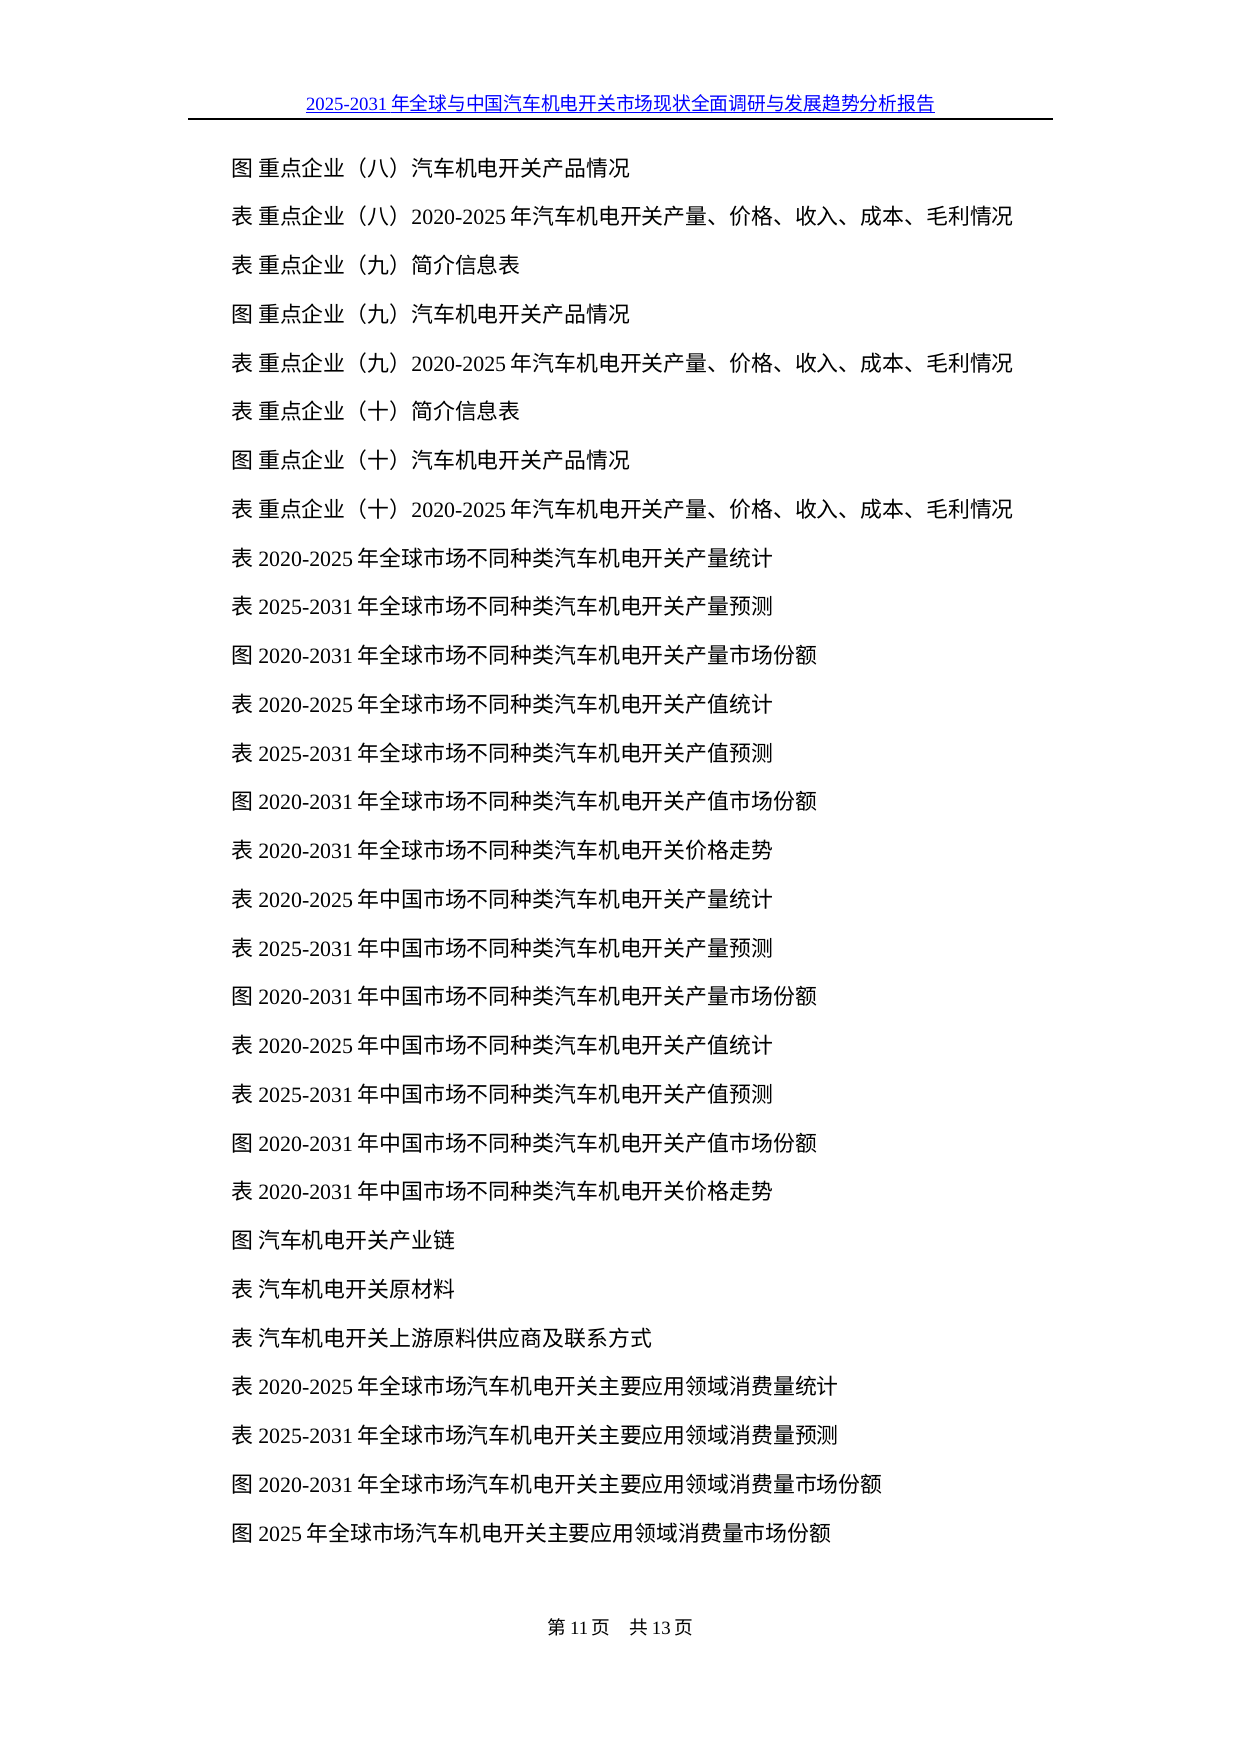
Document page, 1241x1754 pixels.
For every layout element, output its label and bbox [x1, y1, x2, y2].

text [187, 150, 1053, 1548]
